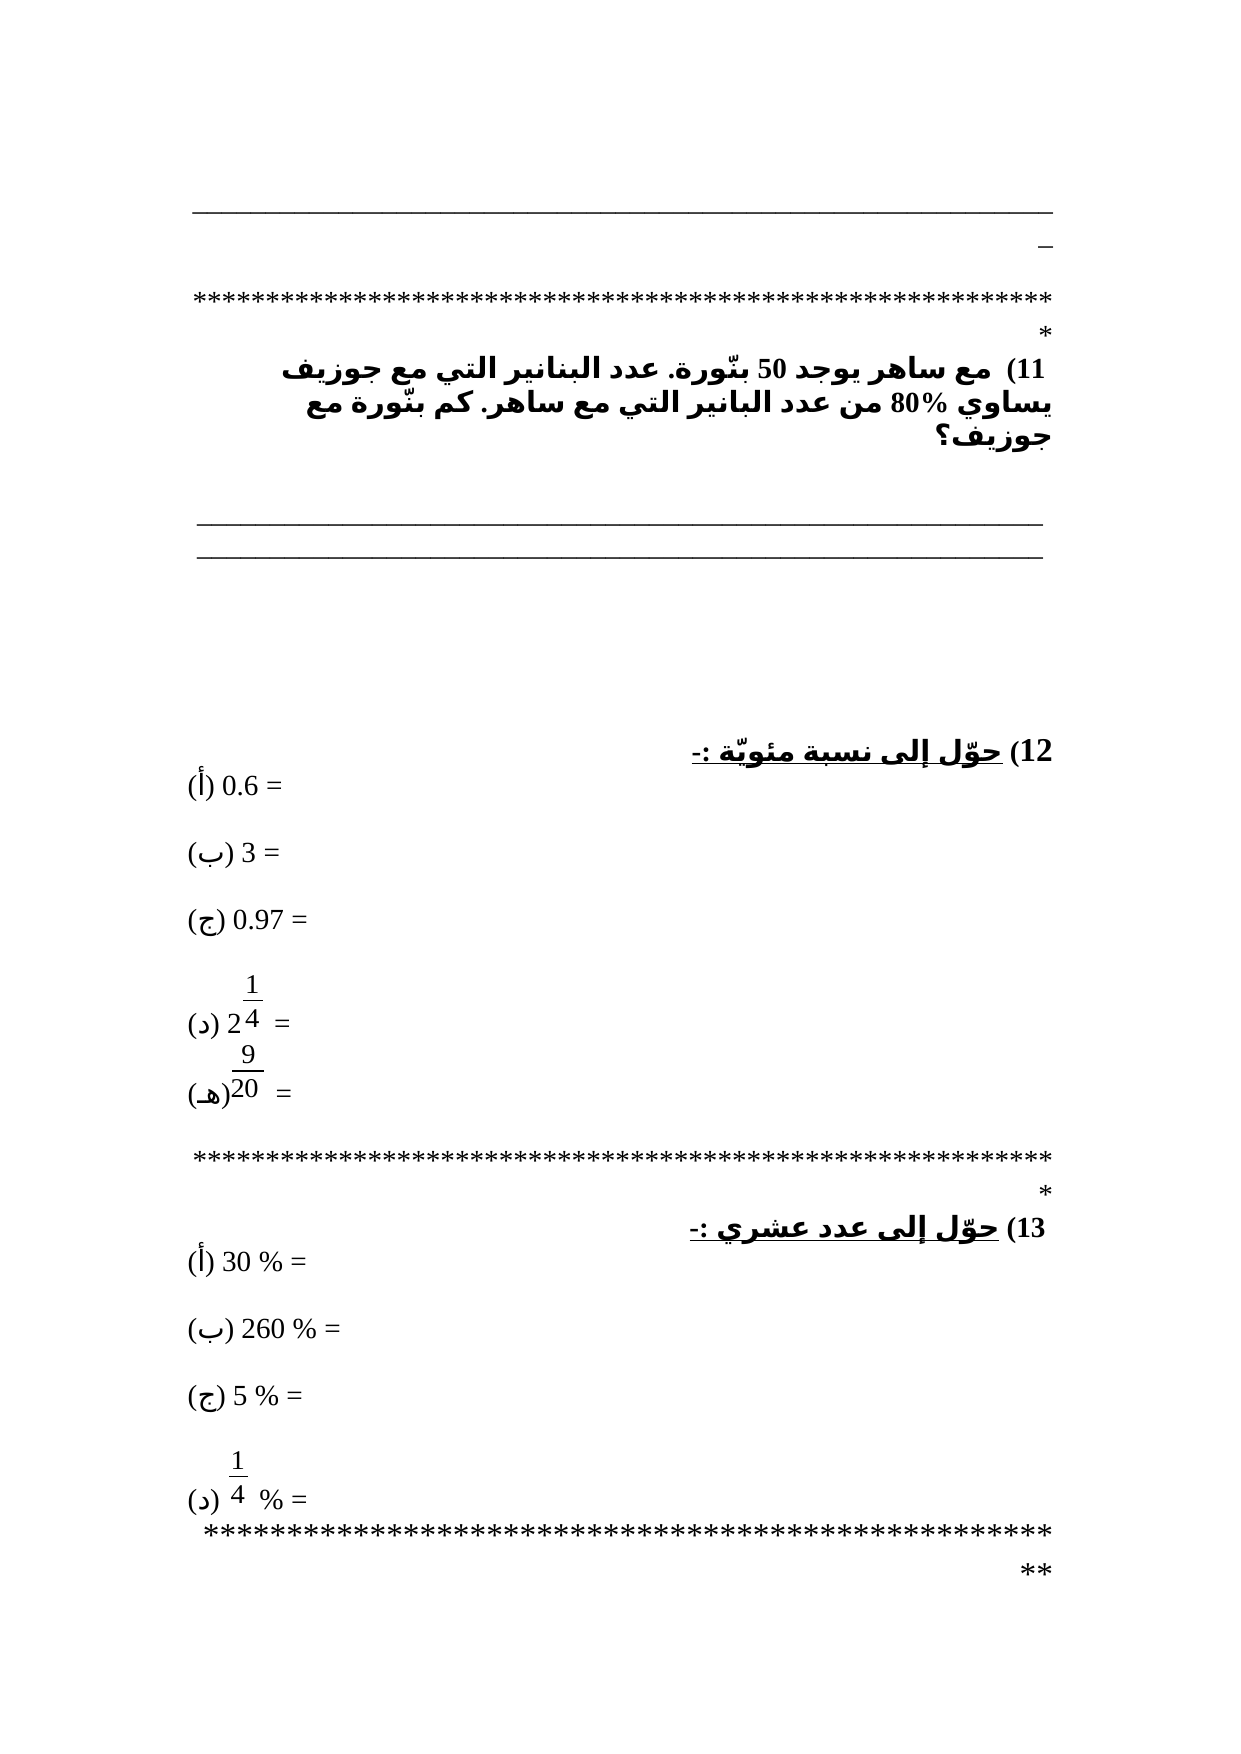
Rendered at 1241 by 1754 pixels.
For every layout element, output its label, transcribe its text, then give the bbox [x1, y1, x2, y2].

text = % 260 (ب) [187, 1311, 1053, 1345]
text = % 30 (أ) [187, 1244, 1053, 1278]
text 13) حوّل إلى عدد عشري :- [187, 1211, 1053, 1244]
text = % 5 (ج) [187, 1378, 1053, 1412]
text __________________________________________________________ [187, 528, 1043, 562]
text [187, 183, 1053, 251]
text = 3 (ب) [187, 835, 1053, 869]
text __________________________________________________________ [187, 495, 1043, 528]
text = % (د) [187, 1445, 1053, 1516]
text = 2 (د) [187, 969, 1053, 1040]
text = 0.97 (ج) [187, 902, 1053, 936]
text ************************************************************ [187, 284, 1053, 351]
text = (هـ) [187, 1040, 1053, 1110]
text ************************************************************ [187, 1143, 1053, 1211]
text 11) مع ساهر يوجد 50 بنّورة. عدد البنانير التي مع جوزيف يساوي %80 من عدد البانير التي مع ساهر. كم بنّورة مع جوزيف؟ [187, 351, 1053, 452]
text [187, 1516, 1053, 1592]
text = 0.6 (أ) [187, 768, 1053, 802]
text 12) حوّل إلى نسبة مئويّة :- [187, 730, 1053, 768]
